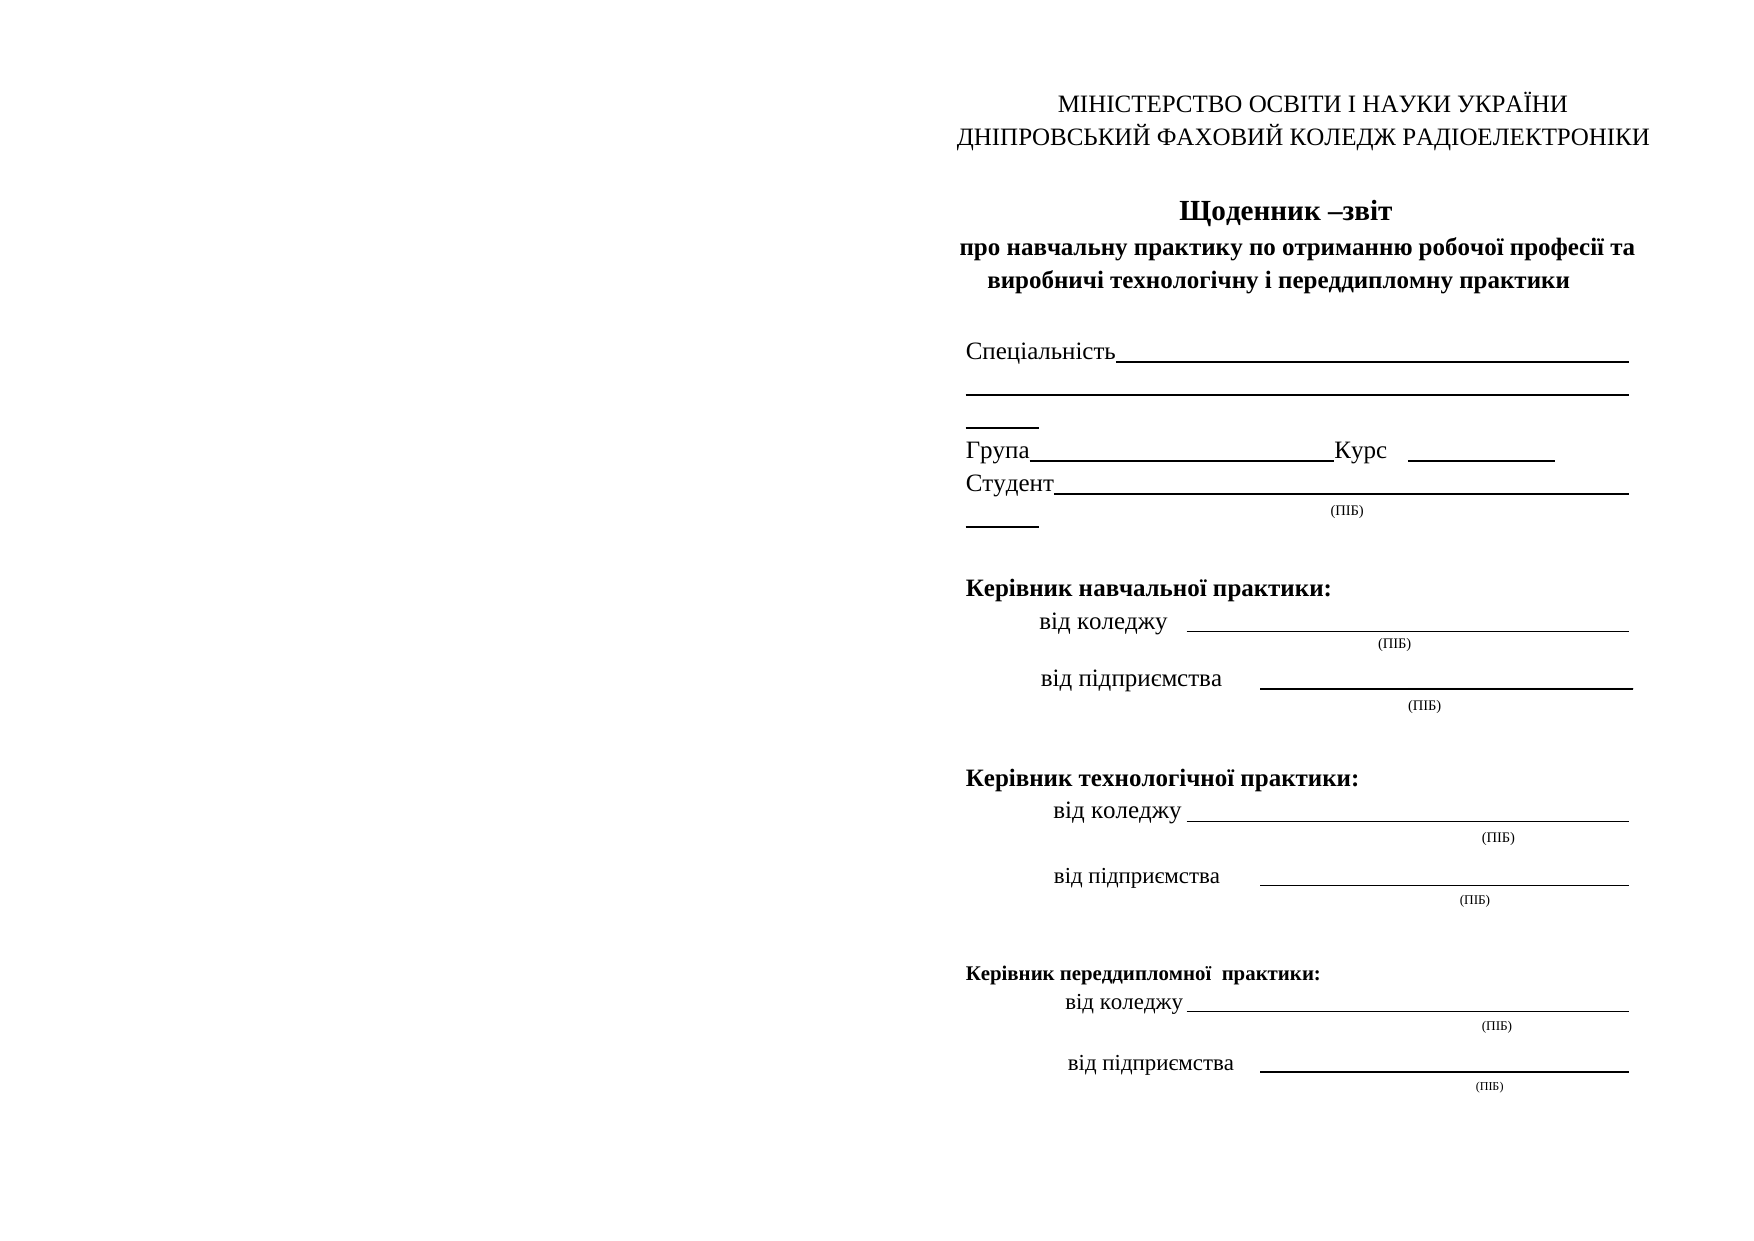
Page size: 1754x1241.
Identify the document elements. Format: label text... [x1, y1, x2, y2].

text від підприємства (ПІБ) [966, 862, 1665, 918]
text про навчальну практику по отриманню робочої професії та виробничі технологічну і переддипломну практики [892, 232, 1665, 293]
text від коледжу (ПІБ) [966, 606, 1665, 663]
text від підприємства __________________ (ПІБ) [966, 663, 1665, 725]
text від коледжу (ПІБ) [966, 988, 1665, 1045]
text Група Курс [966, 435, 1665, 464]
text Щоденник –звіт [892, 193, 1665, 227]
text МІНІСТЕРСТВО ОСВІТИ І НАУКИ УКРАЇНИ [892, 89, 1665, 117]
text Керівник навчальної практики: [966, 573, 1665, 602]
text ДНІПРОВСЬКИЙ ФАХОВИЙ КОЛЕДЖ РАДІОЕЛЕКТРОНІКИ [892, 122, 1665, 150]
text Керівник переддипломної практики: [966, 961, 1665, 985]
text від коледжу (ПІБ) [966, 796, 1665, 857]
text Керівник технологічної практики: [966, 763, 1665, 791]
text Спеціальність [966, 336, 1665, 431]
text Студент (ПІБ) [966, 468, 1665, 530]
text від підприємства (ПІБ) [966, 1049, 1665, 1103]
